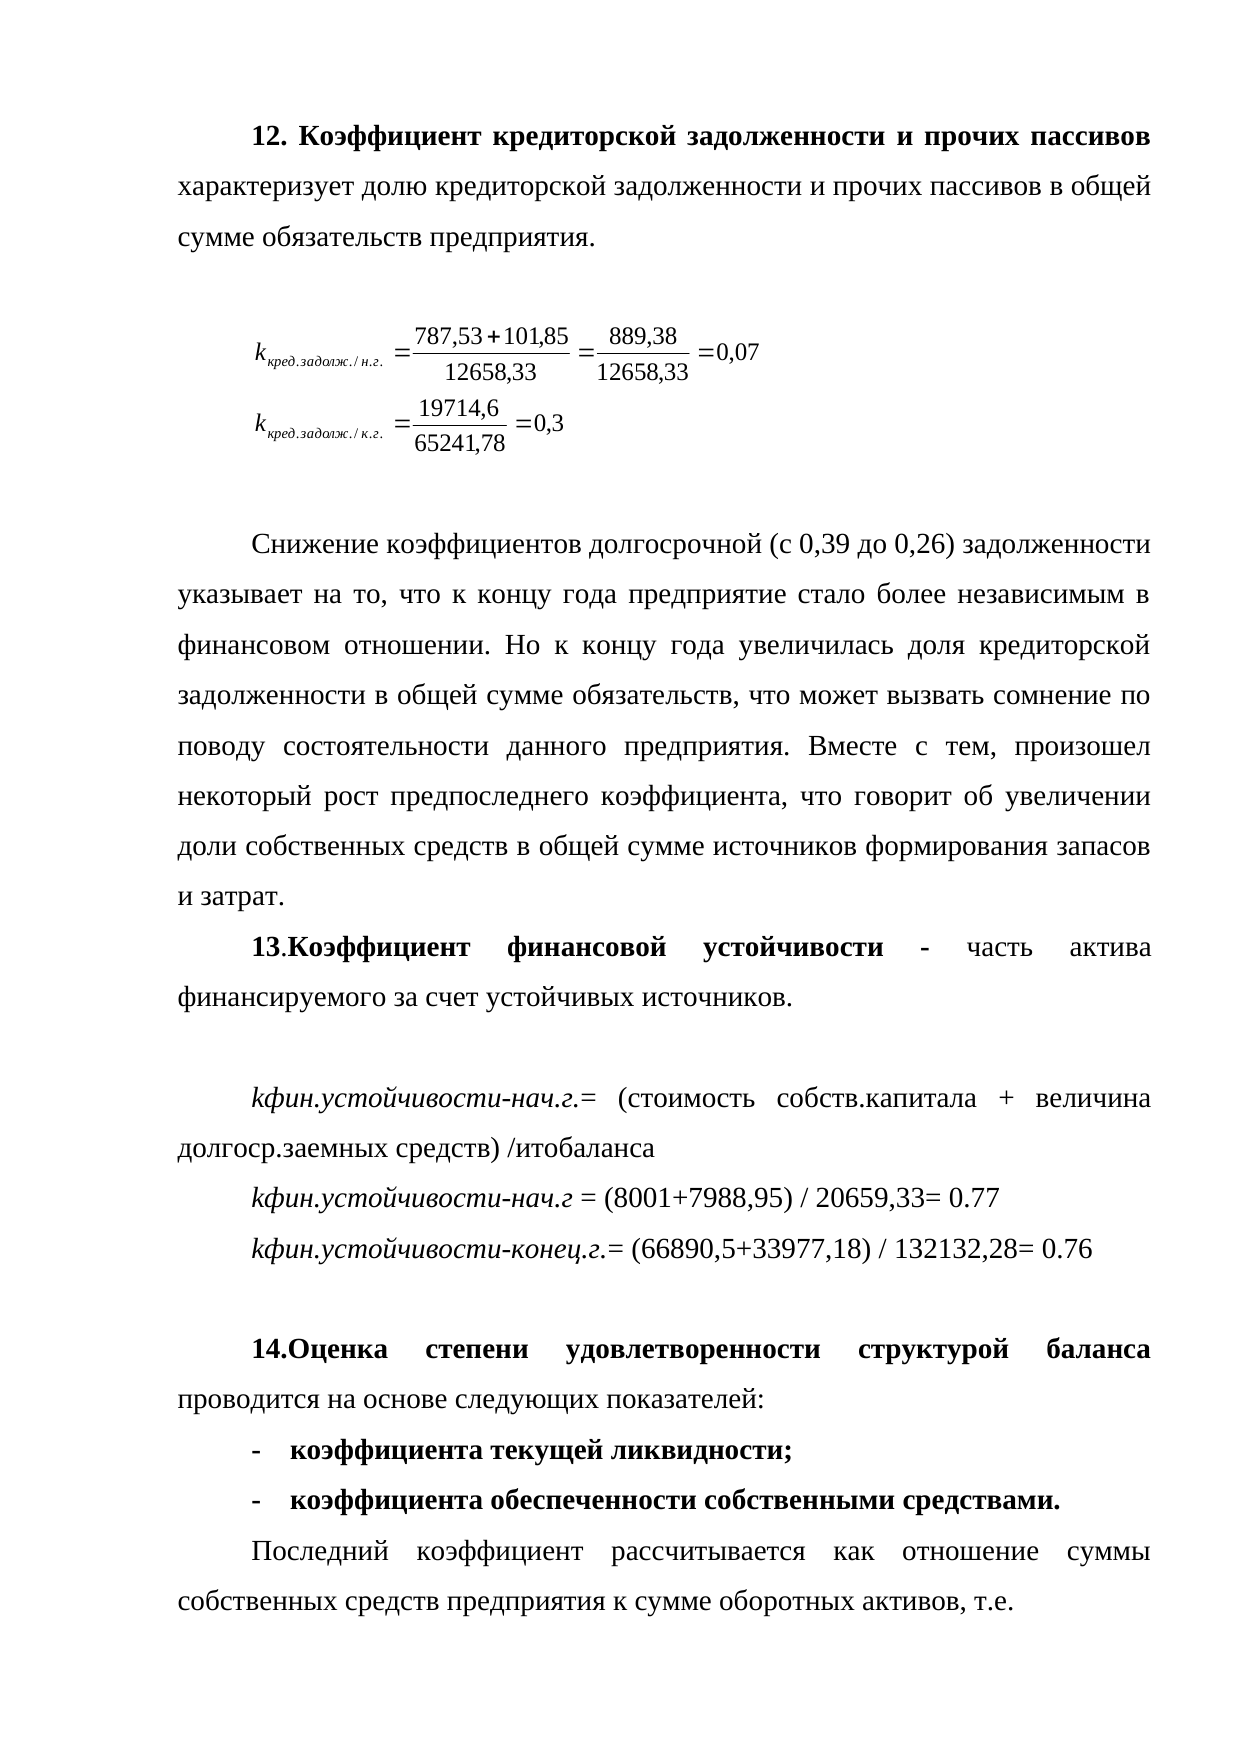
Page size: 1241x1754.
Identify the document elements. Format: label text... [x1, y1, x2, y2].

text 13.Коэффициент финансовой устойчивости - часть актива финансируемого за счет устойчивых источников. [177, 929, 1152, 1013]
text kфин.устойчивости-нач.г = (8001+7988,95) / 20659,33= 0.77 [177, 1180, 1152, 1214]
text kфин.устойчивости-конец.г.= (66890,5+33977,18) / 132132,28= 0.76 [177, 1231, 1152, 1264]
list коэффициента текущей ликвидности; [177, 1432, 1152, 1466]
text Снижение коэффициентов долгосрочной (с 0,39 до 0,26) задолженности указывает на то, что к концу года предприятие стало более независимым в финансовом отношении. Но к концу года увеличилась доля кредиторской задолженности в общей сумме обязательств, что может вызвать сомнение по поводу состоятельности данного предприятия. Вместе с тем, произошел некоторый рост предпоследнего коэффициента, что говорит об увеличении доли собственных средств в общей сумме источников формирования запасов и затрат. [177, 526, 1152, 912]
text 12. Коэффициент кредиторской задолженности и прочих пассивов характеризует долю кредиторской задолженности и прочих пассивов в общей сумме обязательств предприятия. [177, 118, 1152, 252]
text Последний коэффициент рассчитывается как отношение суммы собственных средств предприятия к сумме оборотных активов, т.е. [177, 1533, 1152, 1616]
text 14.Оценка степени удовлетворенности структурой баланса проводится на основе следующих показателей: [177, 1331, 1152, 1415]
text kфин.устойчивости-нач.г.= (стоимость собств.капитала + величина долгоср.заемных средств) /итобаланса [177, 1080, 1152, 1164]
list коэффициента обеспеченности собственными средствами. [177, 1482, 1152, 1516]
